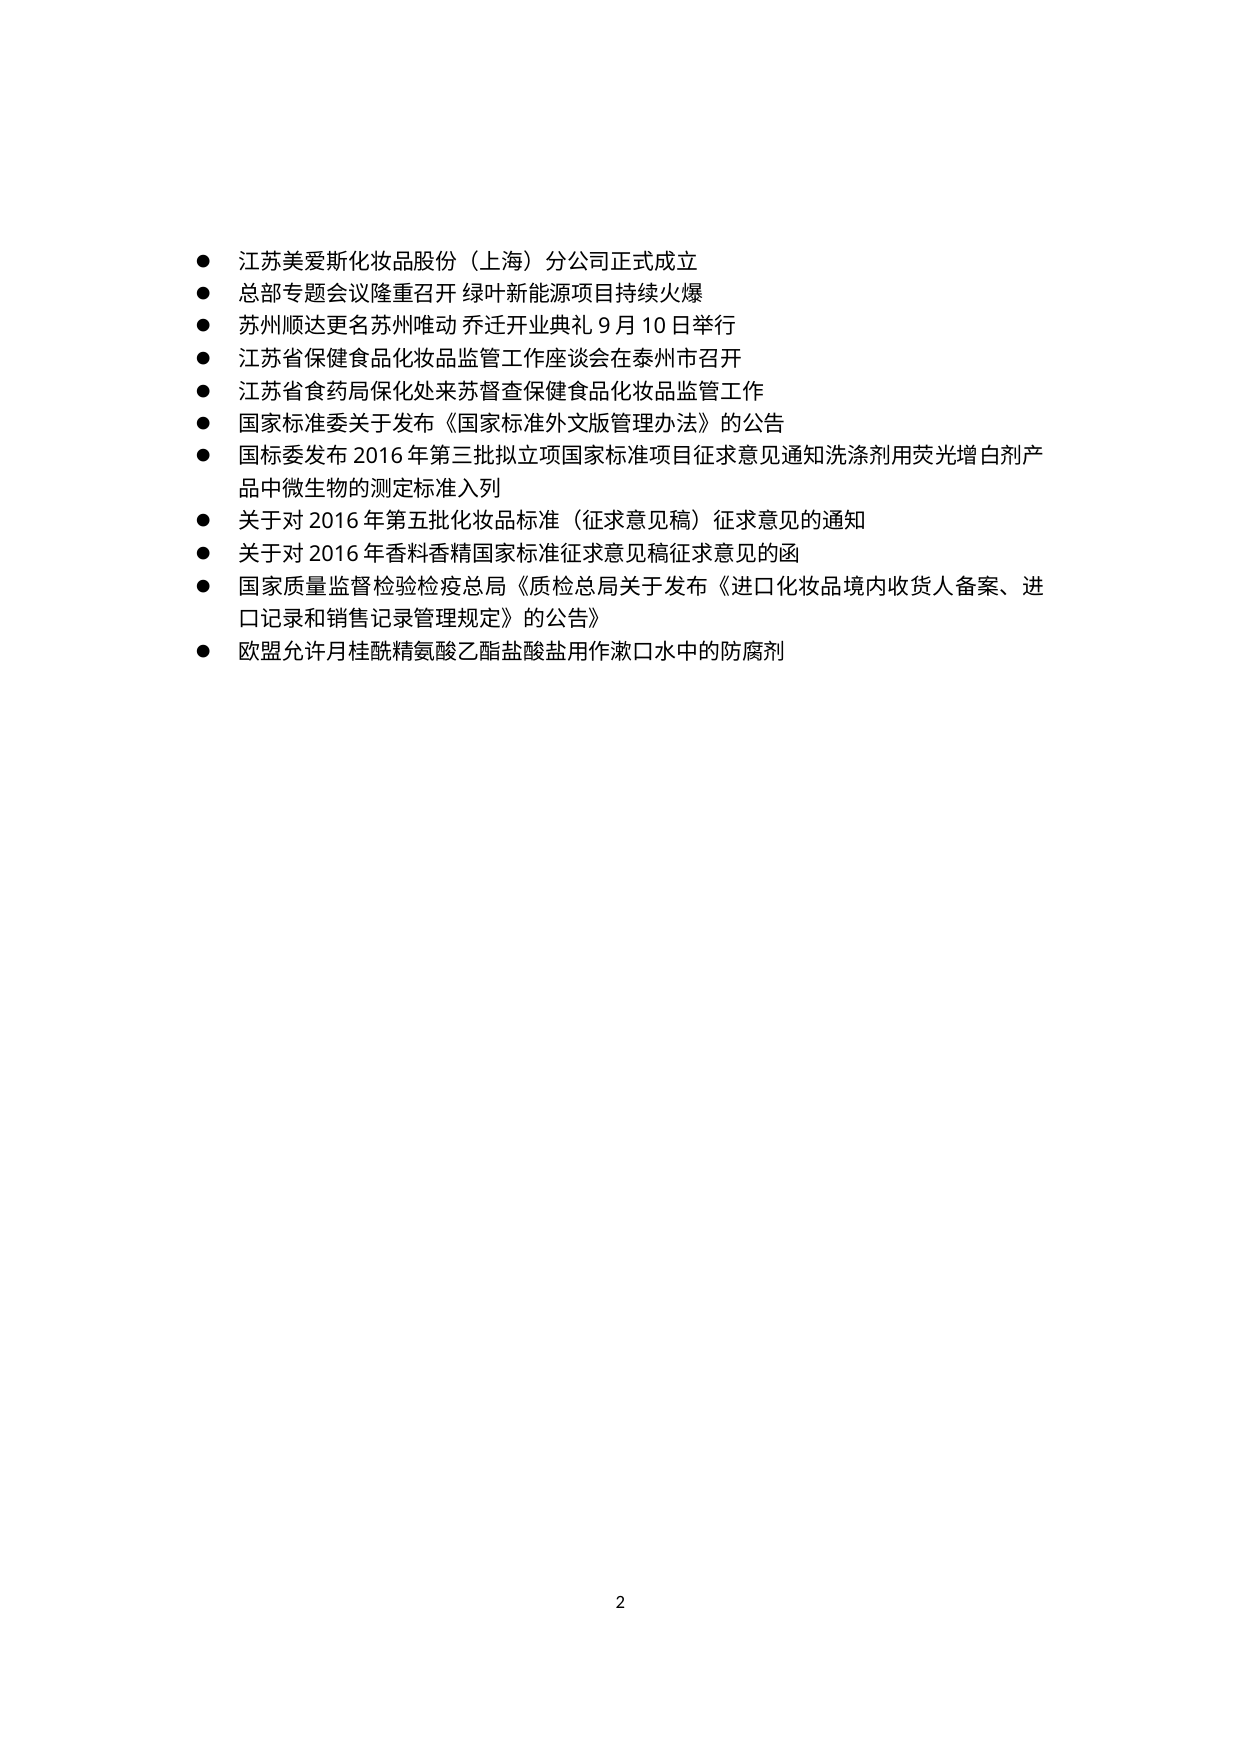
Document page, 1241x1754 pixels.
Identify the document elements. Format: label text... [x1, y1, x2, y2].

list 江苏省食药局保化处来苏督查保健食品化妆品监管工作 [195, 373, 1045, 406]
list 总部专题会议隆重召开 绿叶新能源项目持续火爆 [195, 276, 1045, 308]
list 苏州顺达更名苏州唯动 乔迁开业典礼9月10日举行 [195, 308, 1045, 341]
list 国家质量监督检验检疫总局《质检总局关于发布《进口化妆品境内收货人备案、进口记录和销售记录管理规定》的公告》 [195, 568, 1045, 633]
list 欧盟允许月桂酰精氨酸乙酯盐酸盐用作漱口水中的防腐剂 [195, 633, 1045, 666]
list 国标委发布2016年第三批拟立项国家标准项目征求意见通知洗涤剂用荧光增白剂产品中微生物的测定标准入列 [195, 438, 1045, 503]
list 关于对2016年第五批化妆品标准（征求意见稿）征求意见的通知 [195, 503, 1045, 536]
list 江苏美爱斯化妆品股份（上海）分公司正式成立 [195, 243, 1045, 276]
list 关于对2016年香料香精国家标准征求意见稿征求意见的函 [195, 536, 1045, 568]
list 江苏省保健食品化妆品监管工作座谈会在泰州市召开 [195, 341, 1045, 373]
list 国家标准委关于发布《国家标准外文版管理办法》的公告 [195, 406, 1045, 438]
